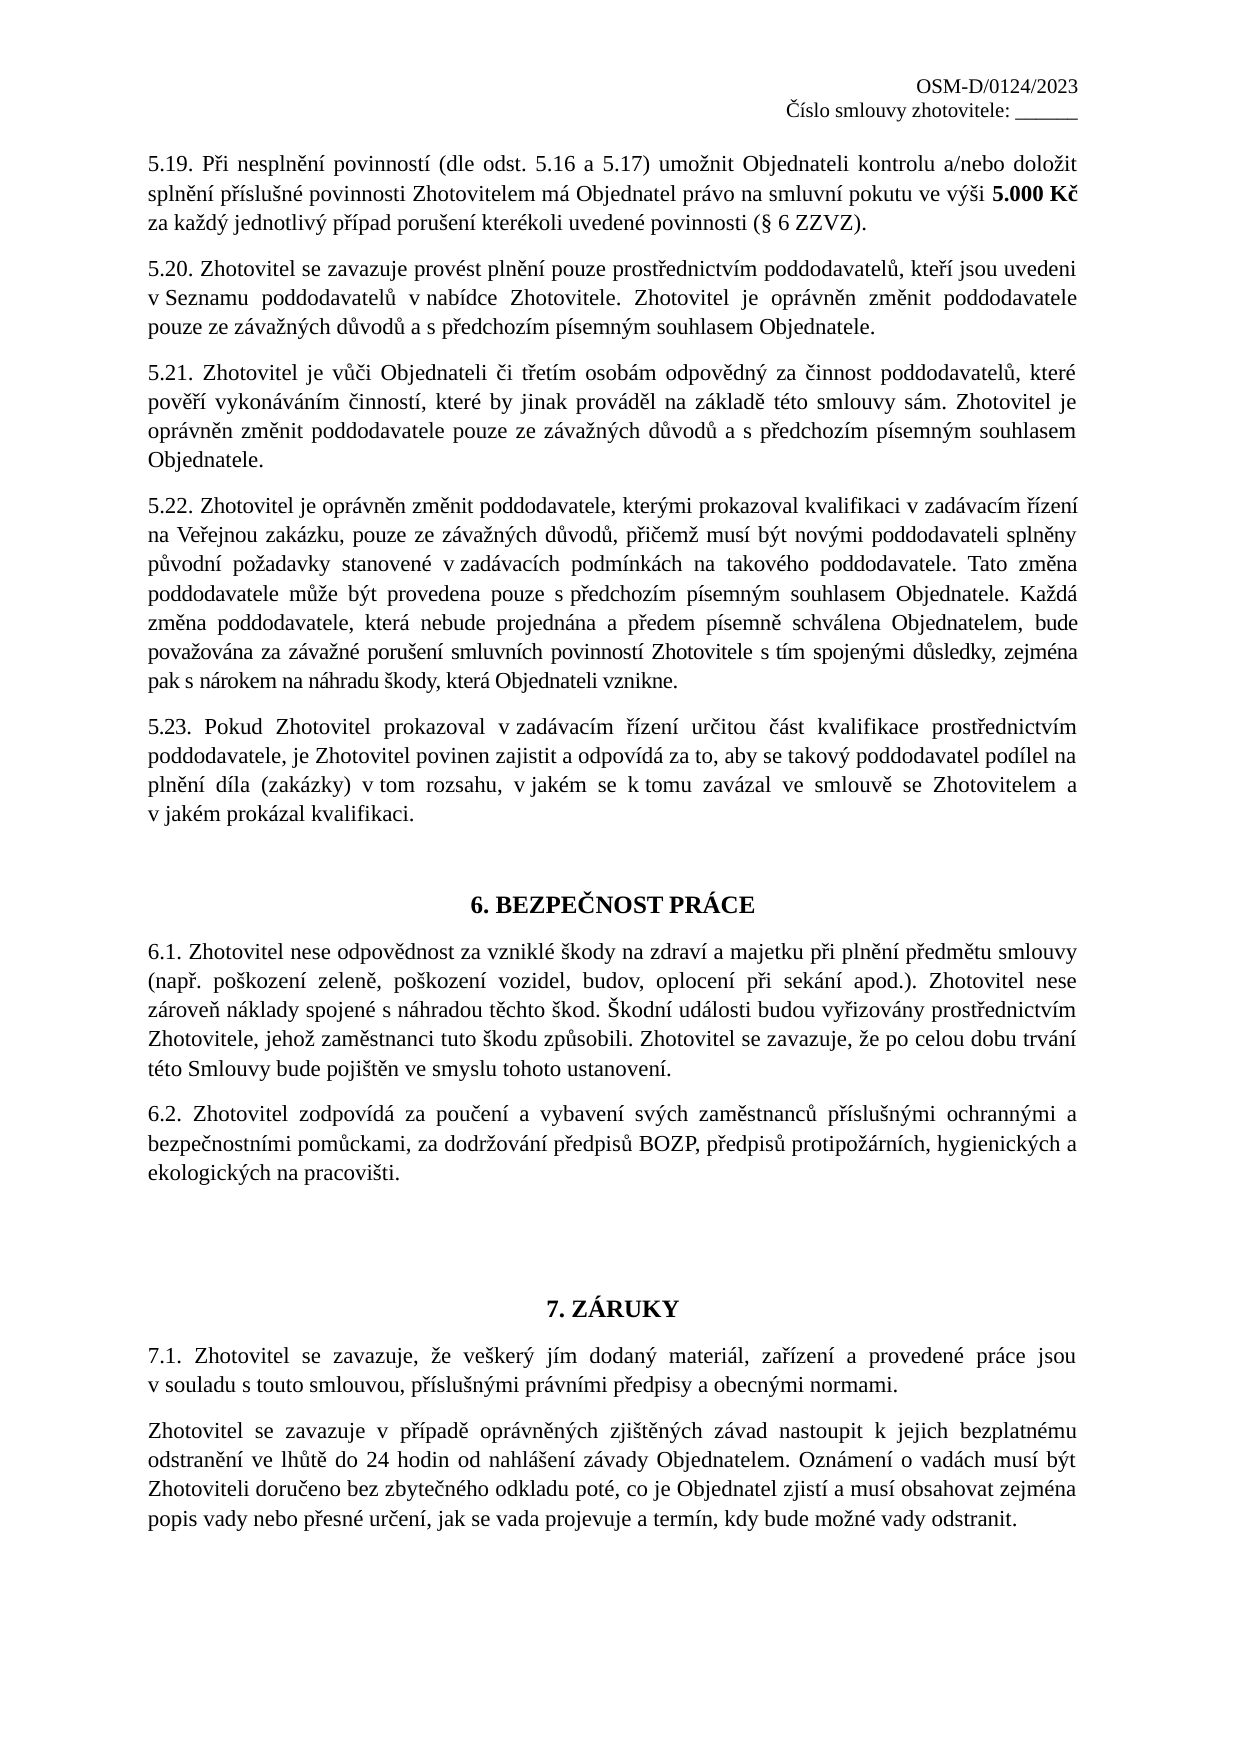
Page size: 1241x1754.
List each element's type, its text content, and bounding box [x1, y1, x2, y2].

text 6.2. Zhotovitel zodpovídá za poučení a vybavení svých zaměstnanců příslušnými ochrannými a bezpečnostními pomůckami, za dodržování předpisů BOZP, předpisů protipožárních, hygienických a ekologických na pracovišti. [148, 1098, 1078, 1185]
text 5.21. Zhotovitel je vůči Objednateli či třetím osobám odpovědný za činnost poddodavatelů, které pověří vykonáváním činností, které by jinak prováděl na základě této smlouvy sám. Zhotovitel je oprávněn změnit poddodavatele pouze ze závažných důvodů a s předchozím písemným souhlasem Objednatele. [148, 356, 1078, 473]
text 6.1. Zhotovitel nese odpovědnost za vzniklé škody na zdraví a majetku při plnění předmětu smlouvy (např. poškození zeleně, poškození vozidel, budov, oplocení při sekání apod.). Zhotovitel nese zároveň náklady spojené s náhradou těchto škod. Škodní události budou vyřizovány prostřednictvím Zhotovitele, jehož zaměstnanci tuto škodu způsobili. Zhotovitel se zavazuje, že po celou dobu trvání této Smlouvy bude pojištěn ve smyslu tohoto ustanovení. [148, 935, 1078, 1081]
text 5.20. Zhotovitel se zavazuje provést plnění pouze prostřednictvím poddodavatelů, kteří jsou uvedeni v Seznamu poddodavatelů v nabídce Zhotovitele. Zhotovitel je oprávněn změnit poddodavatele pouze ze závažných důvodů a s předchozím písemným souhlasem Objednatele. [148, 252, 1078, 339]
text 7. ZÁRUKY [148, 1293, 1078, 1323]
text 7.1. Zhotovitel se zavazuje, že veškerý jím dodaný materiál, zařízení a provedené práce jsou v souladu s touto smlouvou, příslušnými právními předpisy a obecnými normami. [148, 1339, 1078, 1398]
text 5.19. Při nesplnění povinností (dle odst. 5.16 a 5.17) umožnit Objednateli kontrolu a/nebo doložit splnění příslušné povinnosti Zhotovitelem má Objednatel právo na smluvní pokutu ve výši 5.000 Kč za každý jednotlivý případ porušení kterékoli uvedené povinnosti (§ 6 ZZVZ). [148, 148, 1078, 235]
text 5.22. Zhotovitel je oprávněn změnit poddodavatele, kterými prokazoval kvalifikaci v zadávacím řízení na Veřejnou zakázku, pouze ze závažných důvodů, přičemž musí být novými poddodavateli splněny původní požadavky stanovené v zadávacích podmínkách na takového poddodavatele. Tato změna poddodavatele může být provedena pouze s předchozím písemným souhlasem Objednatele. Každá změna poddodavatele, která nebude projednána a předem písemně schválena Objednatelem, bude považována za závažné porušení smluvních povinností Zhotovitele s tím spojenými důsledky, zejména pak s nárokem na náhradu škody, která Objednateli vznikne. [148, 489, 1078, 693]
text 6. BEZPEČNOST PRÁCE [148, 889, 1078, 918]
text 5.23. Pokud Zhotovitel prokazoval v zadávacím řízení určitou část kvalifikace prostřednictvím poddodavatele, je Zhotovitel povinen zajistit a odpovídá za to, aby se takový poddodavatel podílel na plnění díla (zakázky) v tom rozsahu, v jakém se k tomu zavázal ve smlouvě se Zhotovitelem a v jakém prokázal kvalifikaci. [148, 710, 1078, 827]
text Zhotovitel se zavazuje v případě oprávněných zjištěných závad nastoupit k jejich bezplatnému odstranění ve lhůtě do 24 hodin od nahlášení závady Objednatelem. Oznámení o vadách musí být Zhotoviteli doručeno bez zbytečného odkladu poté, co je Objednatel zjistí a musí obsahovat zejména popis vady nebo přesné určení, jak se vada projevuje a termín, kdy bude možné vady odstranit. [148, 1414, 1078, 1531]
